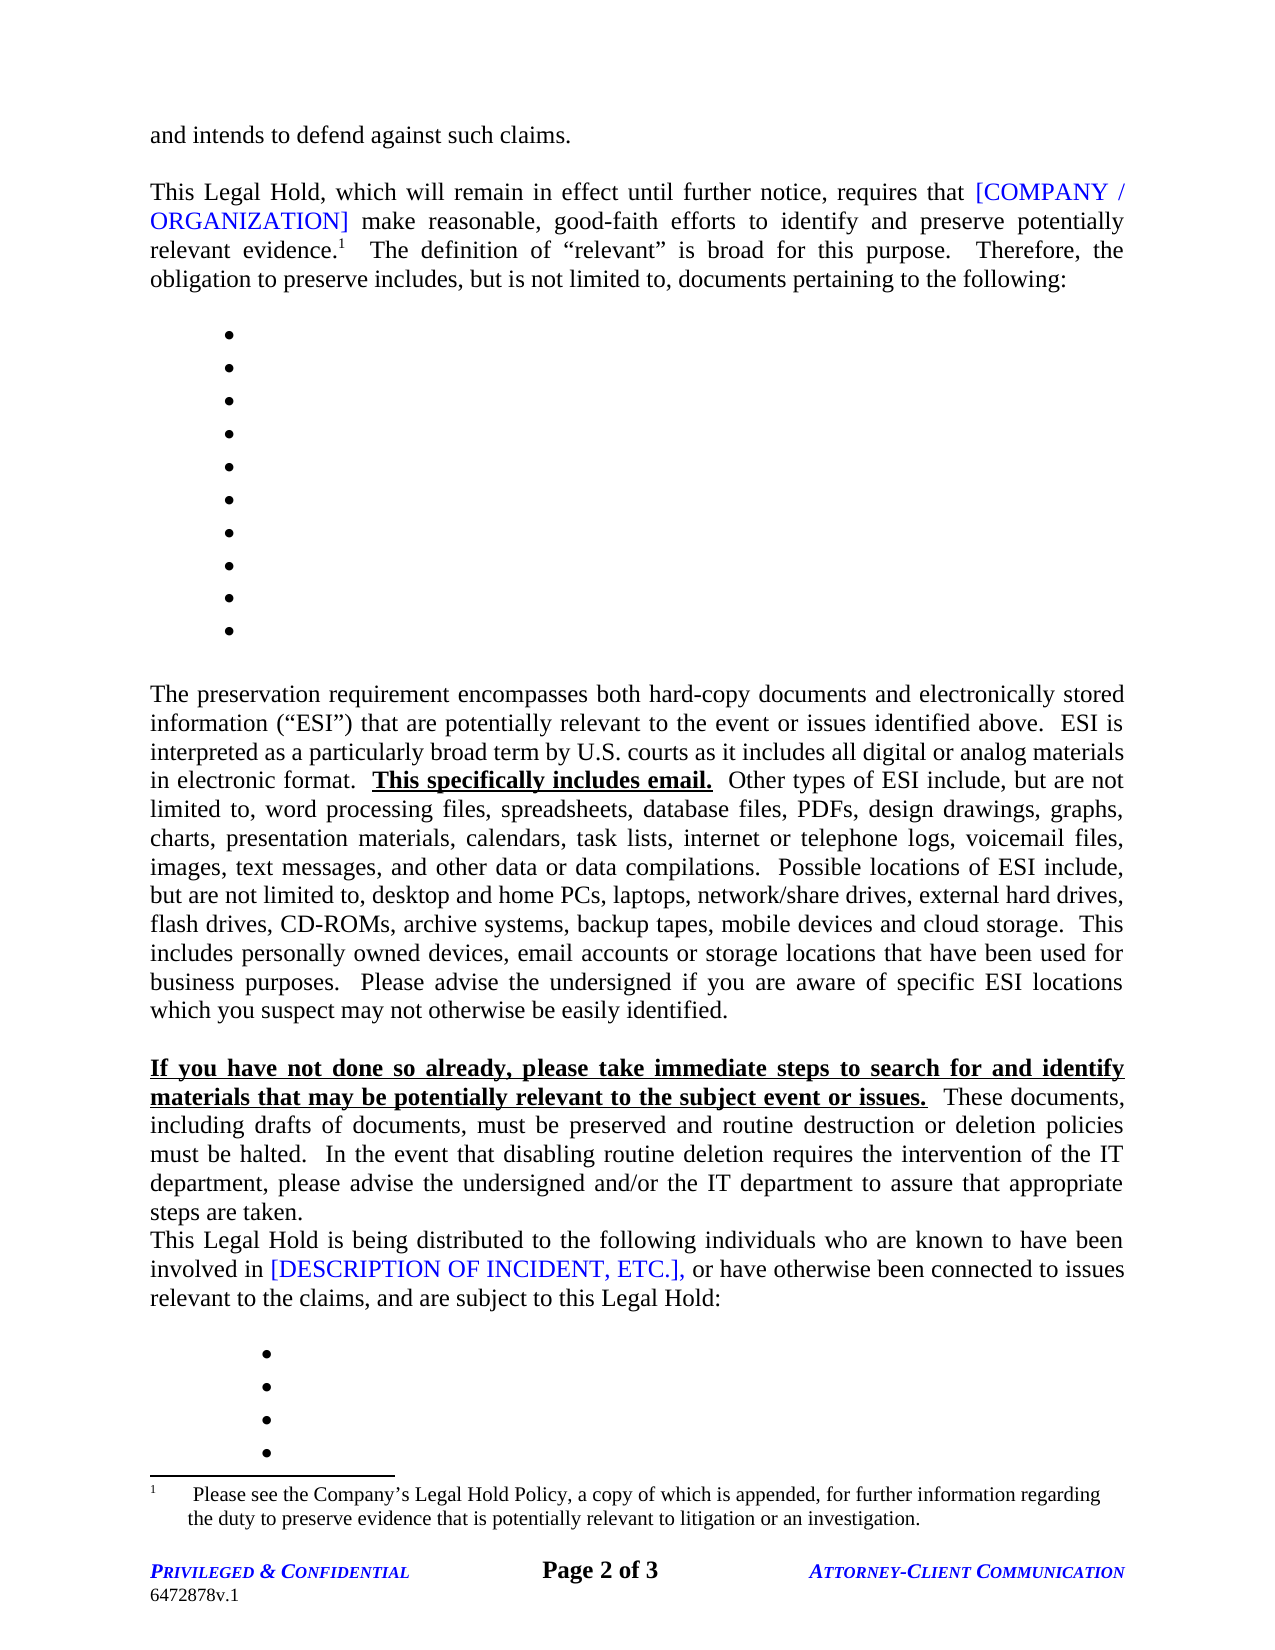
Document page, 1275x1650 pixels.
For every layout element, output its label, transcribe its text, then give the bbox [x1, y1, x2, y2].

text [150, 120, 1125, 149]
text If you have not done so already, please take immediate steps to search for and identify materials that may be potentially relevant to the subject event or issues. These documents, including drafts of documents, must be preserved and routine destruction or deletion policies must be halted. In the event that disabling routine deletion requires the intervention of the IT department, please advise the undersigned and/or the IT department to assure that appropriate steps are taken. [150, 1079, 1125, 1225]
text This Legal Hold, which will remain in effect until further notice, requires that [COMPANY / ORGANIZATION] make reasonable, good-faith efforts to identify and preserve potentially relevant evidence. The definition of “relevant” is broad for this purpose. Therefore, the obligation to preserve includes, but is not limited to, documents pertaining to the following: [150, 177, 1125, 292]
text This Legal Hold is being distributed to the following individuals who are known to have been involved in [DESCRIPTION OF INCIDENT, ETC.], or have otherwise been connected to issues relevant to the claims, and are subject to this Legal Hold: [150, 1225, 1125, 1312]
text The preservation requirement encompasses both hard-copy documents and electronically stored information (“ESI”) that are potentially relevant to the event or issues identified above. ESI is interpreted as a particularly broad term by U.S. courts as it includes all digital or analog materials in electronic format. This specifically includes email. Other types of ESI include, but are not limited to, word processing files, spreadsheets, database files, PDFs, design drawings, graphs, charts, presentation materials, calendars, task lists, internet or telephone logs, voicemail files, images, text messages, and other data or data compilations. Possible locations of ESI include, but are not limited to, desktop and home PCs, laptops, network/share drives, external hard drives, flash drives, CD-ROMs, archive systems, backup tapes, mobile devices and cloud storage. This includes personally owned devices, email accounts or storage locations that have been used for business purposes. Please advise the undersigned if you are aware of specific ESI locations which you suspect may not otherwise be easily identified. [150, 679, 1125, 1024]
